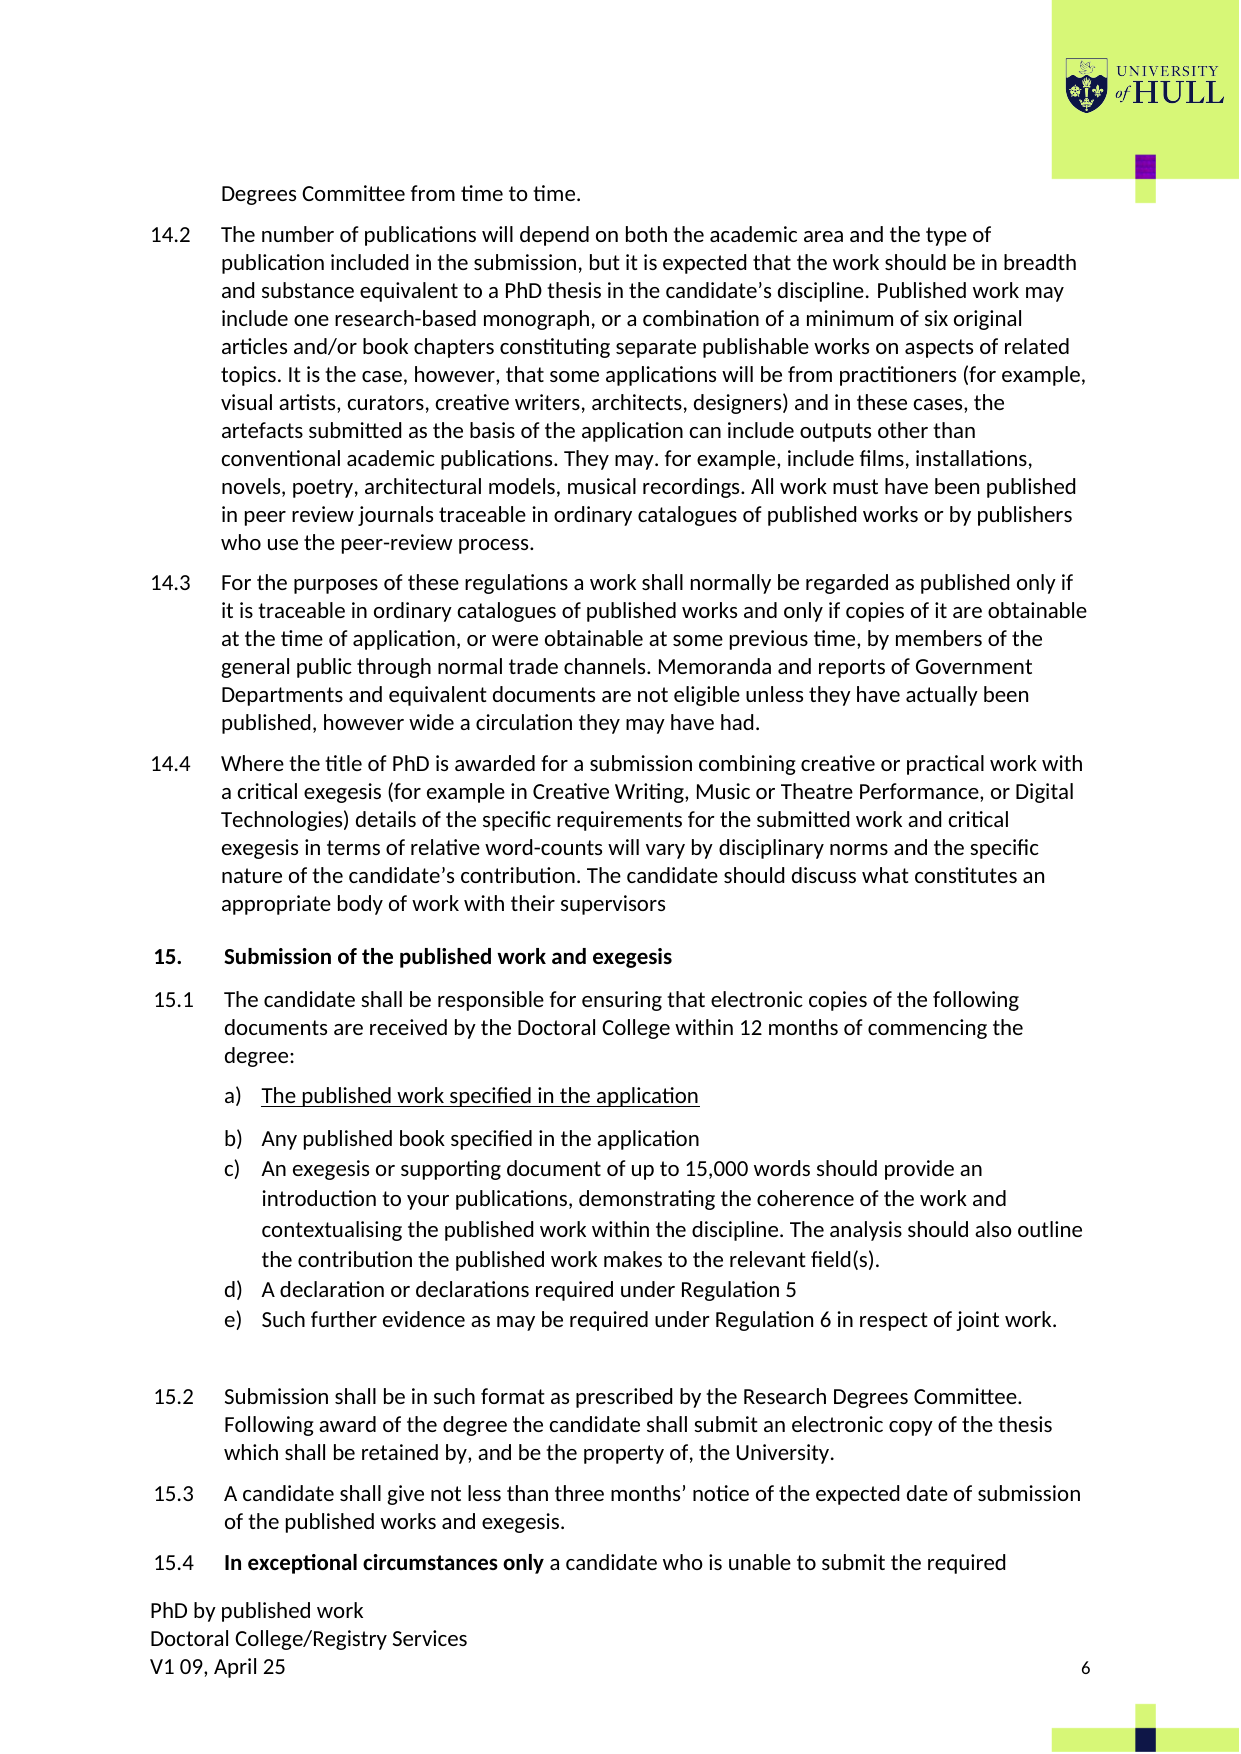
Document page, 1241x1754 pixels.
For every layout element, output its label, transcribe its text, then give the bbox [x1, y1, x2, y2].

subtitle The published work specified in the application [224, 1081, 1090, 1109]
text The number of publications will depend on both the academic area and the type of publication included in the submission, but it is expected that the work should be in breadth and substance equivalent to a PhD thesis in the candidate’s discipline. Published work may include one research-based monograph, or a combination of a minimum of six original articles and/or book chapters constituting separate publishable works on aspects of related topics. It is the case, however, that some applications will be from practitioners (for example, visual artists, curators, creative writers, architects, designers) and in these cases, the artefacts submitted as the basis of the application can include outputs other than conventional academic publications. They may. for example, include films, installations, novels, poetry, architectural models, musical recordings. All work must have been published in peer review journals traceable in ordinary catalogues of published works or by publishers who use the peer-review process. [150, 220, 1090, 556]
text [153, 1548, 1090, 1576]
text Submission shall be in such format as prescribed by the Research Degrees Committee. Following award of the degree the candidate shall submit an electronic copy of the thesis which shall be retained by, and be the property of, the University. [153, 1382, 1090, 1467]
list An exegesis or supporting document of up to 15,000 words should provide an introduction to your publications, demonstrating the coherence of the work and contextualising the published work within the discipline. The analysis should also outline the contribution the published work makes to the relevant field(s). [224, 1154, 1090, 1273]
list Any published book specified in the application [224, 1124, 1090, 1152]
picture [1049, 0, 1241, 1751]
list A declaration or declarations required under Regulation 5 [224, 1275, 1090, 1303]
list Such further evidence as may be required under Regulation 6 in respect of joint work. [224, 1305, 1090, 1333]
text The candidate shall be responsible for ensuring that electronic copies of the following documents are received by the Doctoral College within 12 months of commencing the degree: [153, 985, 1090, 1069]
text Where the title of PhD is awarded for a submission combining creative or practical work with a critical exegesis (for example in Creative Writing, Music or Theatre Performance, or Digital Technologies) details of the specific requirements for the submitted work and critical exegesis in terms of relative word-counts will vary by disciplinary norms and the specific nature of the candidate’s contribution. The candidate should discuss what constitutes an appropriate body of work with their supervisors [150, 749, 1090, 917]
text For the purposes of these regulations a work shall normally be regarded as published only if it is traceable in ordinary catalogues of published works and only if copies of it are obtainable at the time of application, or were obtainable at some previous time, by members of the general public through normal trade channels. Memoranda and reports of Government Departments and equivalent documents are not eligible unless they have actually been published, however wide a circulation they may have had. [150, 568, 1090, 737]
text A candidate shall give not less than three months’ notice of the expected date of submission of the published works and exegesis. [153, 1479, 1090, 1535]
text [150, 179, 1090, 207]
subtitle Submission of the published work and exegesis [153, 942, 1090, 970]
